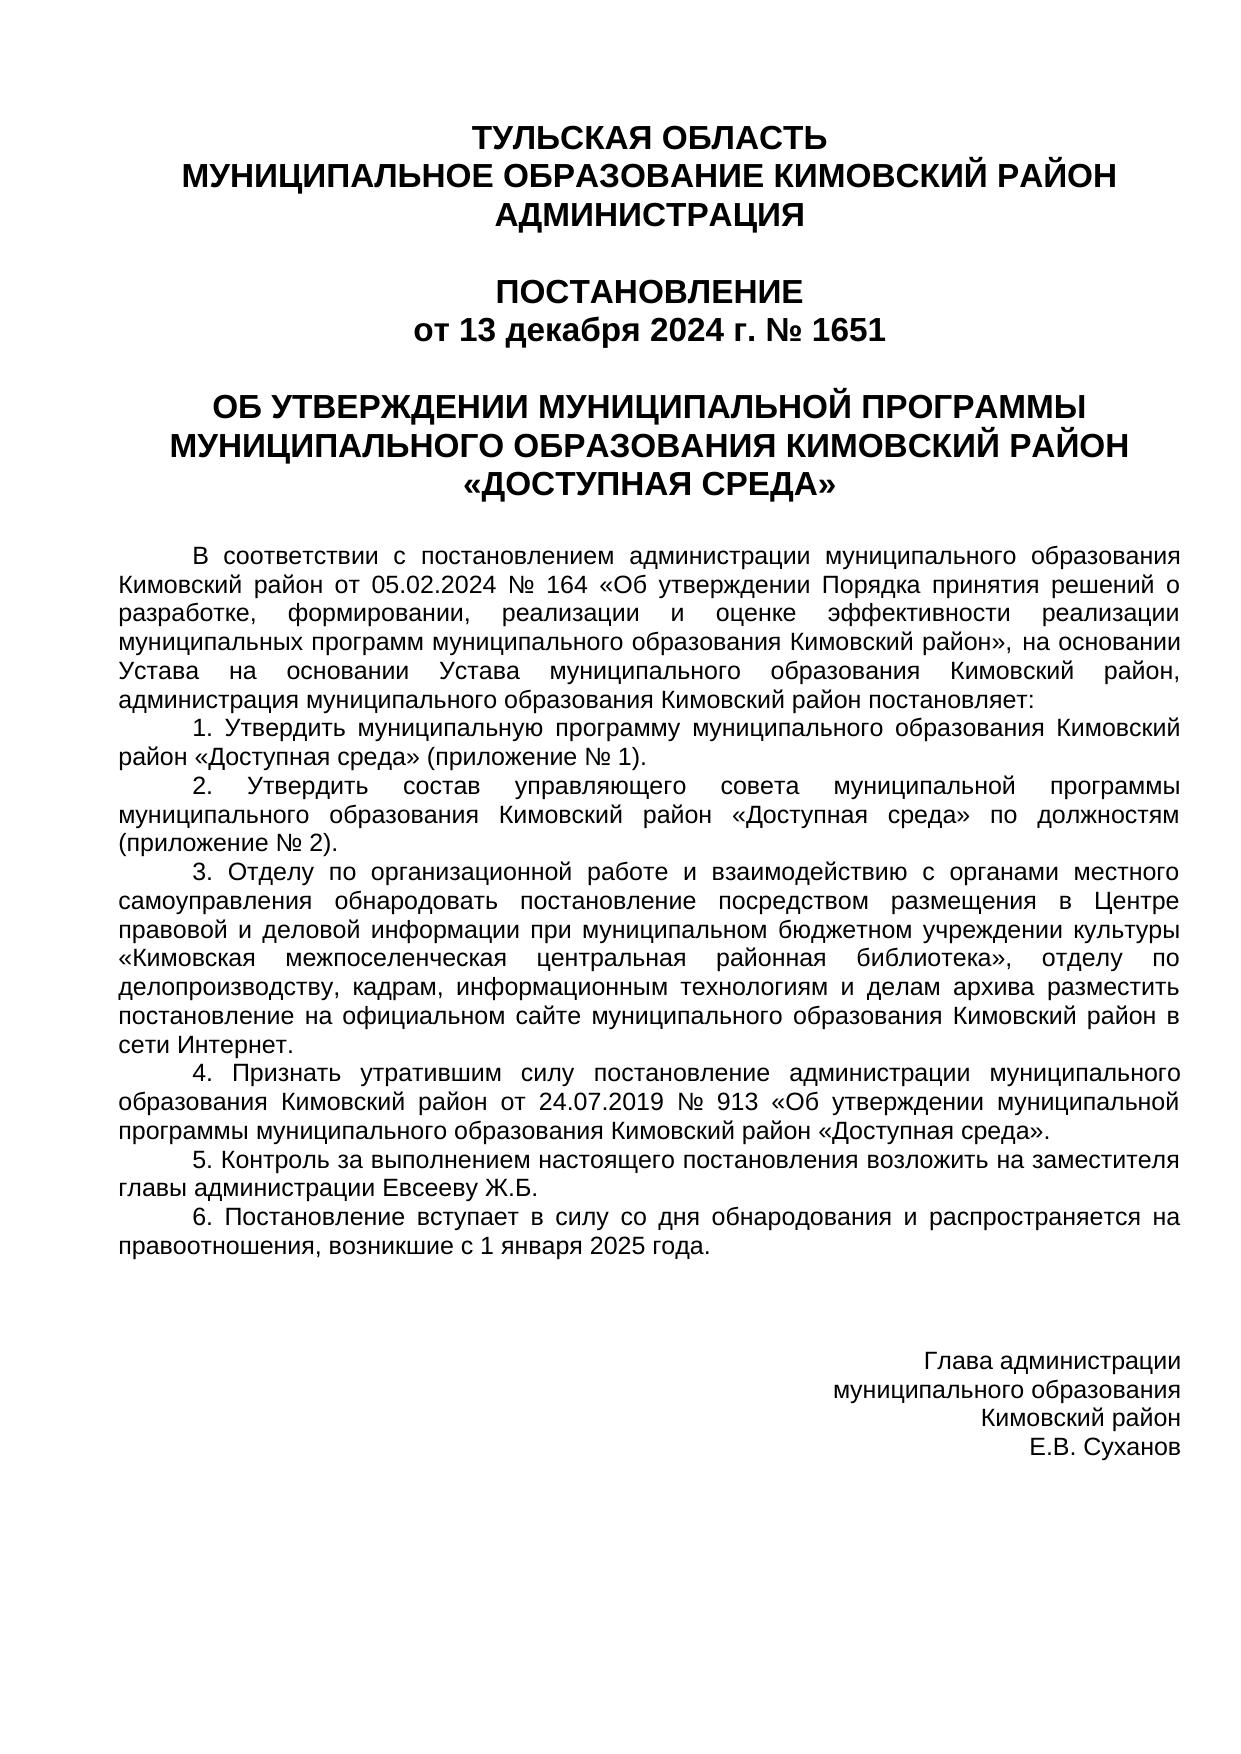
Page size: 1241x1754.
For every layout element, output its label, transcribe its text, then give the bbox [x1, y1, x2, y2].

text 6. Постановление вступает в силу со дня обнародования и распространяется на правоотношения, возникшие с 1 января 2025 года. [118, 1202, 1181, 1260]
text 5. Контроль за выполнением настоящего постановления возложить на заместителя главы администрации Евсееву Ж.Б. [118, 1145, 1181, 1202]
title ОБ УТВЕРЖДЕНИИ МУНИЦИПАЛЬНОЙ ПРОГРАММЫ МУНИЦИПАЛЬНОГО ОБРАЗОВАНИЯ КИМОВСКИЙ РАЙОН «ДОСТУПНАЯ СРЕДА» [118, 387, 1181, 502]
text 4. Признать утратившим силу постановление администрации муниципального образования Кимовский район от 24.07.2019 № 913 «Об утверждении муниципальной программы муниципального образования Кимовский район «Доступная среда». [118, 1058, 1181, 1145]
text Кимовский район [118, 1403, 1181, 1432]
text от 13 декабря 2024 г. № 1651 [118, 310, 1181, 349]
text Е.В. Суханов [118, 1432, 1181, 1461]
text МУНИЦИПАЛЬНОЕ ОБРАЗОВАНИЕ КИМОВСКИЙ РАЙОН [118, 157, 1181, 195]
text ПОСТАНОВЛЕНИЕ [118, 272, 1181, 310]
text 2. Утвердить состав управляющего совета муниципальной программы муниципального образования Кимовский район «Доступная среда» по должностям (приложение № 2). [118, 771, 1181, 857]
text АДМИНИСТРАЦИЯ [118, 195, 1181, 233]
text ТУЛЬСКАЯ ОБЛАСТЬ [118, 118, 1181, 157]
text муниципального образования [118, 1375, 1181, 1403]
text 1. Утвердить муниципальную программу муниципального образования Кимовский район «Доступная среда» (приложение № 1). [118, 713, 1181, 771]
text 3. Отделу по организационной работе и взаимодействию с органами местного самоуправления обнародовать постановление посредством размещения в Центре правовой и деловой информации при муниципальном бюджетном учреждении культуры «Кимовская межпоселенческая центральная районная библиотека», отделу по делопроизводству, кадрам, информационным технологиям и делам архива разместить постановление на официальном сайте муниципального образования Кимовский район в сети Интернет. [118, 857, 1181, 1058]
text В соответствии с постановлением администрации муниципального образования Кимовский район от 05.02.2024 № 164 «Об утверждении Порядка принятия решений о разработке, формировании, реализации и оценке эффективности реализации муниципальных программ муниципального образования Кимовский район», на основании Устава на основании Устава муниципального образования Кимовский район, администрация муниципального образования Кимовский район постановляет: [118, 541, 1181, 713]
text Глава администрации [118, 1346, 1181, 1375]
